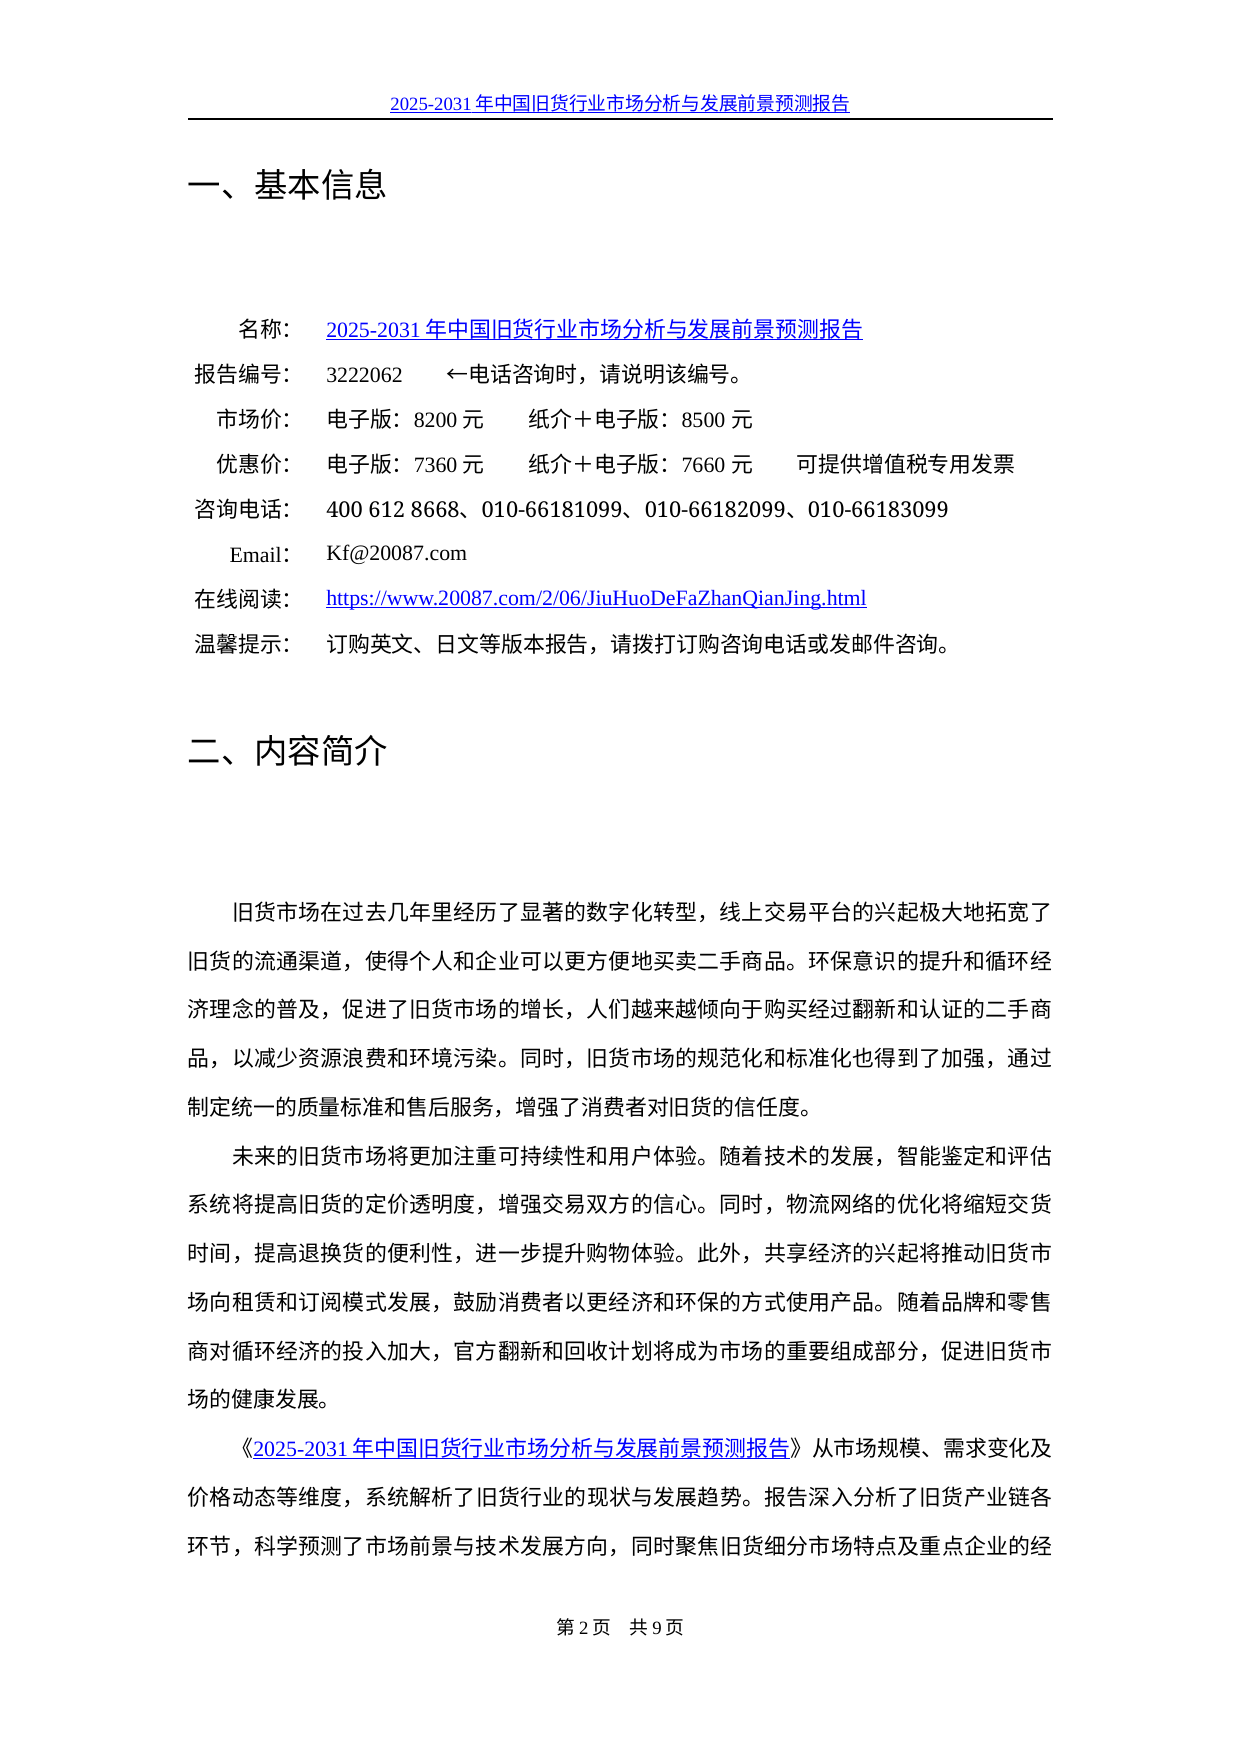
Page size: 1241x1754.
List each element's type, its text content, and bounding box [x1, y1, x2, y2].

table_cell Kf@20087.com [315, 537, 1073, 582]
title 二、内容简介 [187, 717, 1053, 782]
table_cell 电子版：8200 元 纸介＋电子版：8500 元 [315, 402, 1073, 447]
table_cell Email： [167, 537, 315, 582]
table_header 2025-2031年中国旧货行业市场分析与发展前景预测报告 [315, 312, 1073, 357]
table_cell [315, 582, 1073, 627]
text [187, 894, 1053, 1561]
table_header 名称： [167, 312, 315, 357]
table_cell 在线阅读： [167, 582, 315, 627]
table_cell 3222062 ←电话咨询时，请说明该编号。 [315, 357, 1073, 402]
table_cell 电子版：7360 元 纸介＋电子版：7660 元 可提供增值税专用发票 [315, 447, 1073, 492]
table_cell 咨询电话： [167, 492, 315, 537]
title 一、基本信息 [187, 150, 1053, 215]
table_cell 温馨提示： [167, 627, 315, 672]
table_cell 400 612 8668、010-66181099、010-66182099、010-66183099 [315, 492, 1073, 537]
table_cell 市场价： [167, 402, 315, 447]
table_cell 优惠价： [167, 447, 315, 492]
table_cell 报告编号： [167, 357, 315, 402]
table_cell 订购英文、日文等版本报告，请拨打订购咨询电话或发邮件咨询。 [315, 627, 1073, 672]
